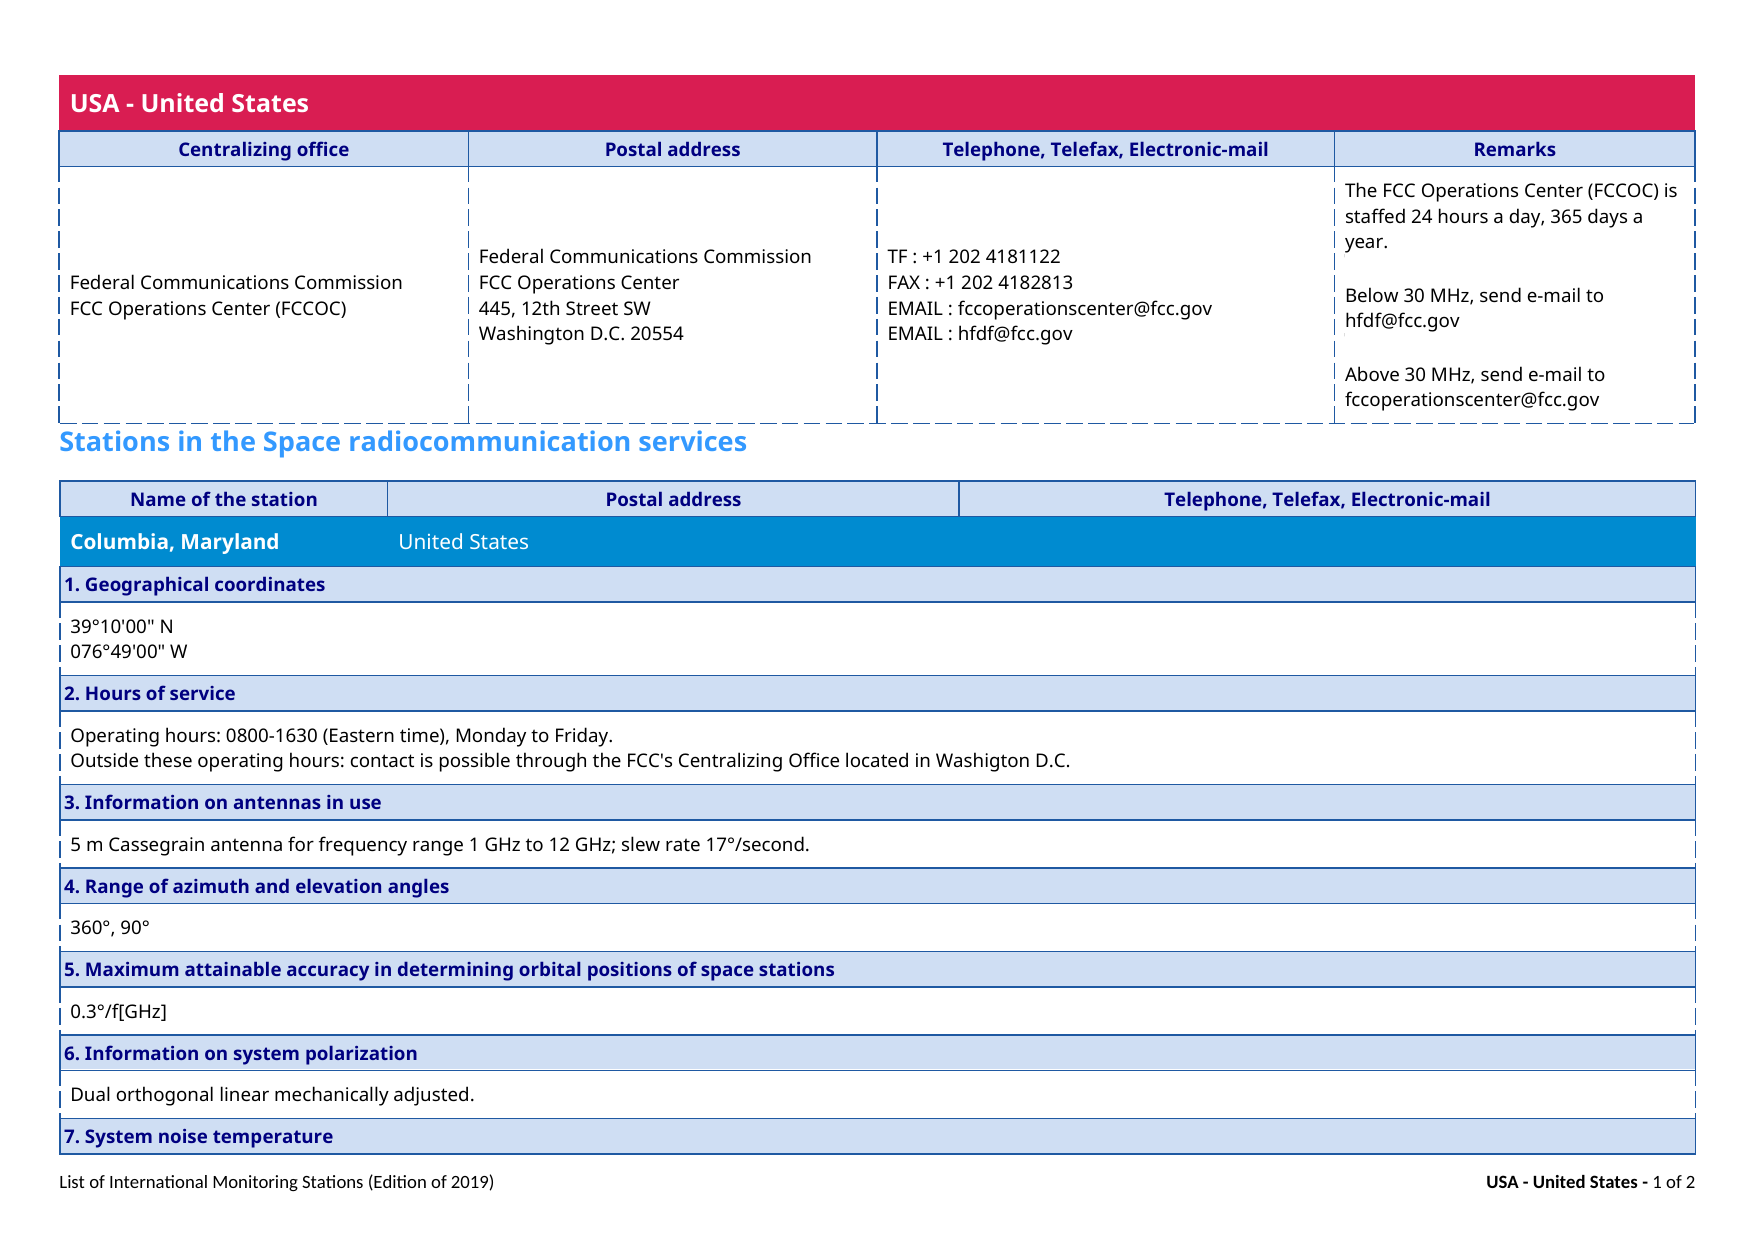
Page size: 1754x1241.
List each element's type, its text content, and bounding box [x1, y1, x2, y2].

table_cell Federal Communications Commission FCC Operations Center (FCCOC) [59, 167, 468, 423]
table_cell [60, 821, 1696, 867]
table_header 1. Geographical coordinates [61, 567, 1695, 601]
table_header Telephone, Telefax, Electronic-mail [960, 482, 1695, 516]
table_cell Postal address [469, 132, 876, 166]
table_cell [60, 988, 1696, 1034]
table_header USA - United States [59, 75, 1695, 130]
table_cell Columbia, Maryland [60, 517, 388, 566]
table_cell 2. Hours of service [61, 676, 1695, 710]
table_cell 3. Information on antennas in use [61, 785, 1695, 819]
table_cell [959, 517, 1696, 566]
table_cell [60, 904, 1696, 951]
table_cell 6. Information on system polarization [61, 1036, 1695, 1069]
table_header Postal address [388, 482, 958, 516]
table_cell The FCC Operations Center (FCCOC) is staffed 24 hours a day, 365 days a year. Below 30 MHz, send e-mail to hfdf@fcc.gov Above 30 MHz, send e-mail to fccoperationscenter@fcc.gov [1334, 167, 1695, 423]
table_cell 5. Maximum attainable accuracy in determining orbital positions of space stations [61, 952, 1695, 986]
table_cell [60, 1071, 1696, 1117]
table_cell United States [388, 517, 959, 566]
table_cell Remarks [1335, 132, 1694, 166]
table_cell 7. System noise temperature [61, 1119, 1695, 1153]
table_header Name of the station [61, 482, 387, 516]
table_cell Federal Communications Commission FCC Operations Center 445, 12th Street SW Washington D.C. 20554 [468, 167, 877, 423]
table_cell TF : +1 202 4181122 FAX : +1 202 4182813 EMAIL : fccoperationscenter@fcc.gov EMAIL : hfdf@fcc.gov [877, 167, 1334, 423]
table_cell 4. Range of azimuth and elevation angles [61, 869, 1695, 903]
table_cell [60, 603, 1696, 675]
table_cell [60, 712, 1696, 784]
text Stations in the Space radiocommunication services [59, 423, 1695, 459]
table_cell Telephone, Telefax, Electronic-mail [878, 132, 1334, 166]
table_cell Centralizing office [60, 132, 468, 166]
